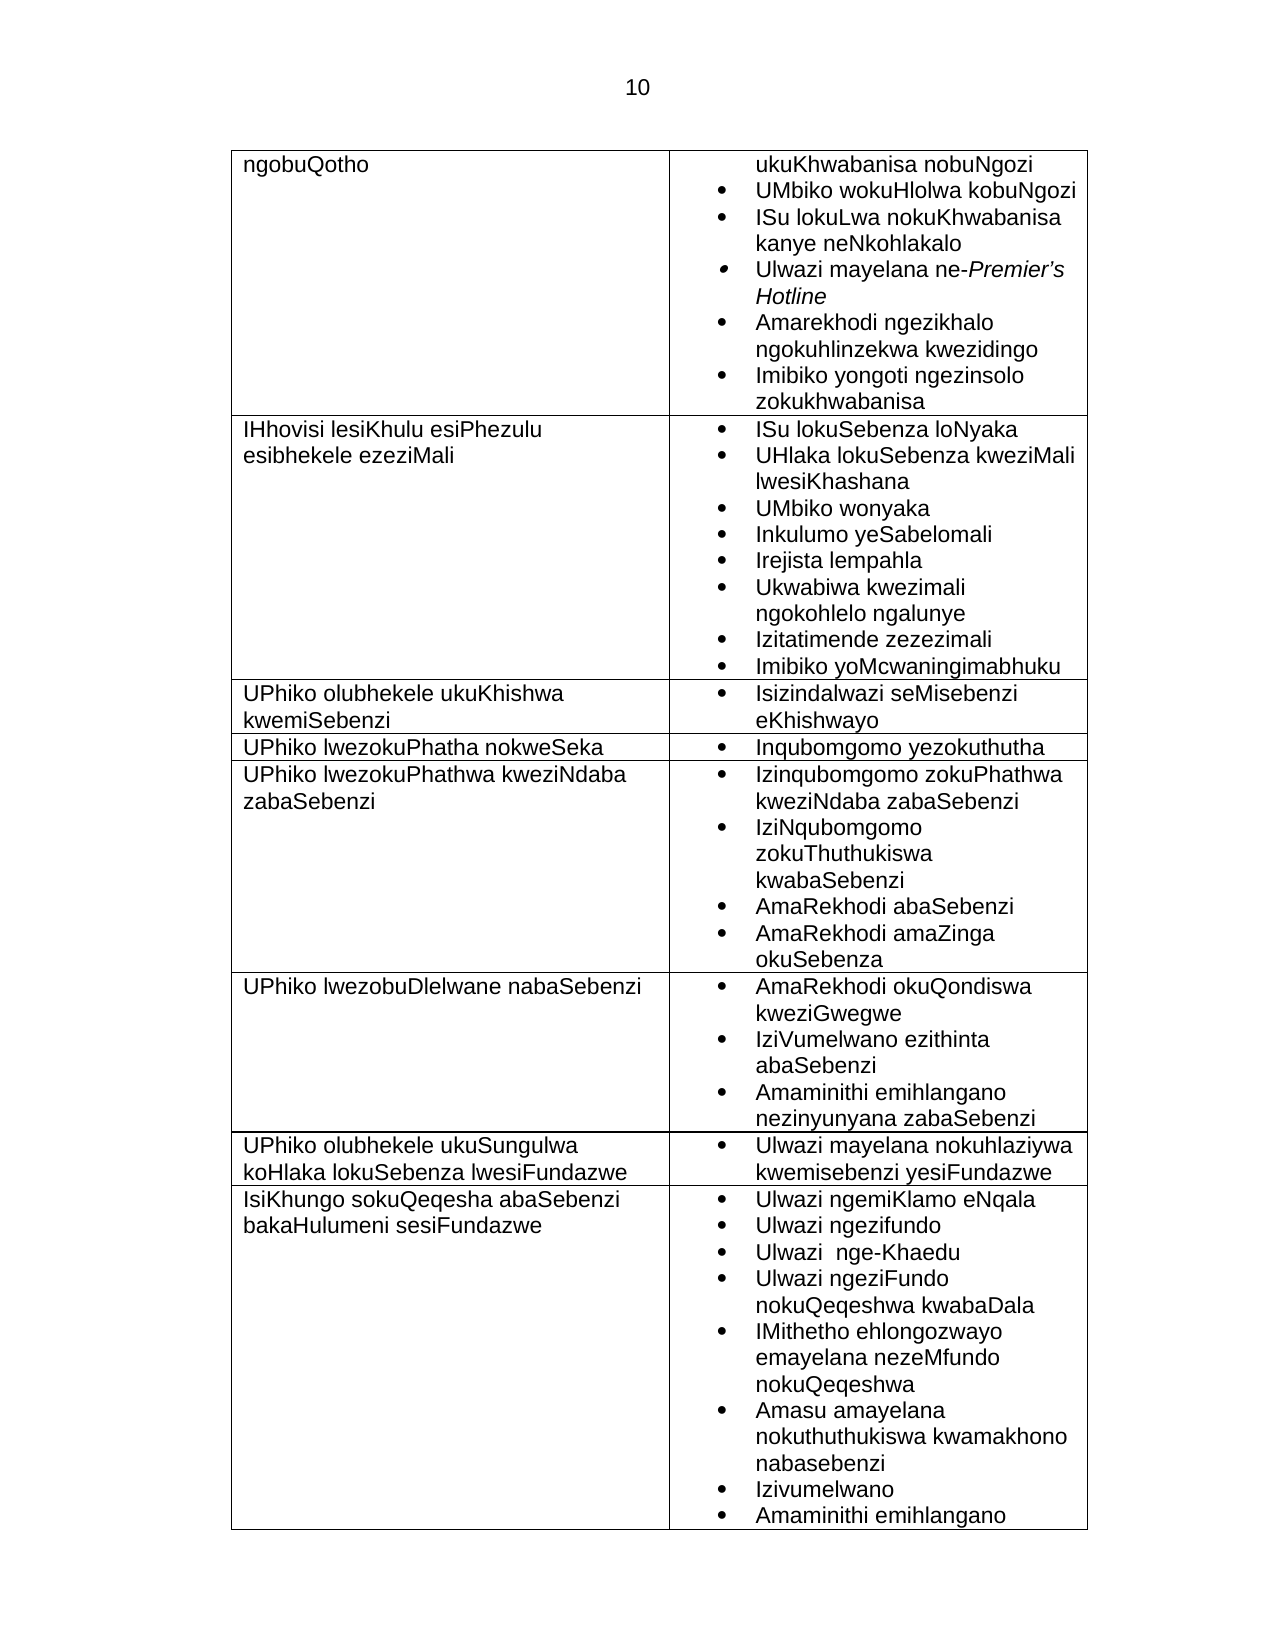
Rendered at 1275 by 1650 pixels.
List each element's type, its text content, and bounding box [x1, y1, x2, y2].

table_cell IHhovisi lesiKhulu esiPhezulu esibhekele ezeziMali [232, 416, 669, 679]
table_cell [670, 1186, 1087, 1529]
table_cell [232, 1186, 669, 1529]
table_cell UPhiko lwezobuDlelwane nabaSebenzi [232, 973, 669, 1131]
table_cell AmaRekhodi okuQondiswa kweziGwegwe IziVumelwano ezithinta abaSebenzi Amaminithi emihlangano nezinyunyana zabaSebenzi [670, 973, 1087, 1131]
table_cell Ulwazi mayelana nokuhlaziywa kwemisebenzi yesiFundazwe [670, 1133, 1087, 1185]
table_cell UPhiko olubhekele ukuSungulwa koHlaka lokuSebenza lwesiFundazwe [232, 1133, 669, 1185]
table_cell UPhiko lwezokuPhathwa kweziNdaba zabaSebenzi [232, 761, 669, 972]
table_cell UPhiko lwezokuPhatha nokweSeka [232, 734, 669, 760]
table_cell Izinqubomgomo zokuPhathwa kweziNdaba zabaSebenzi IziNqubomgomo zokuThuthukiswa kwabaSebenzi AmaRekhodi abaSebenzi AmaRekhodi amaZinga okuSebenza [670, 761, 1087, 972]
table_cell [232, 151, 669, 414]
table_cell UPhiko olubhekele ukuKhishwa kwemiSebenzi [232, 680, 669, 733]
table_cell Inqubomgomo yezokuthutha [670, 734, 1087, 760]
table_cell Isizindalwazi seMisebenzi eKhishwayo [670, 680, 1087, 733]
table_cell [670, 151, 1087, 414]
table_cell ISu lokuSebenza loNyaka UHlaka lokuSebenza kweziMali lwesiKhashana UMbiko wonyaka Inkulumo yeSabelomali Irejista lempahla Ukwabiwa kwezimali ngokohlelo ngalunye Izitatimende zezezimali Imibiko yoMcwaningimabhuku [670, 416, 1087, 679]
